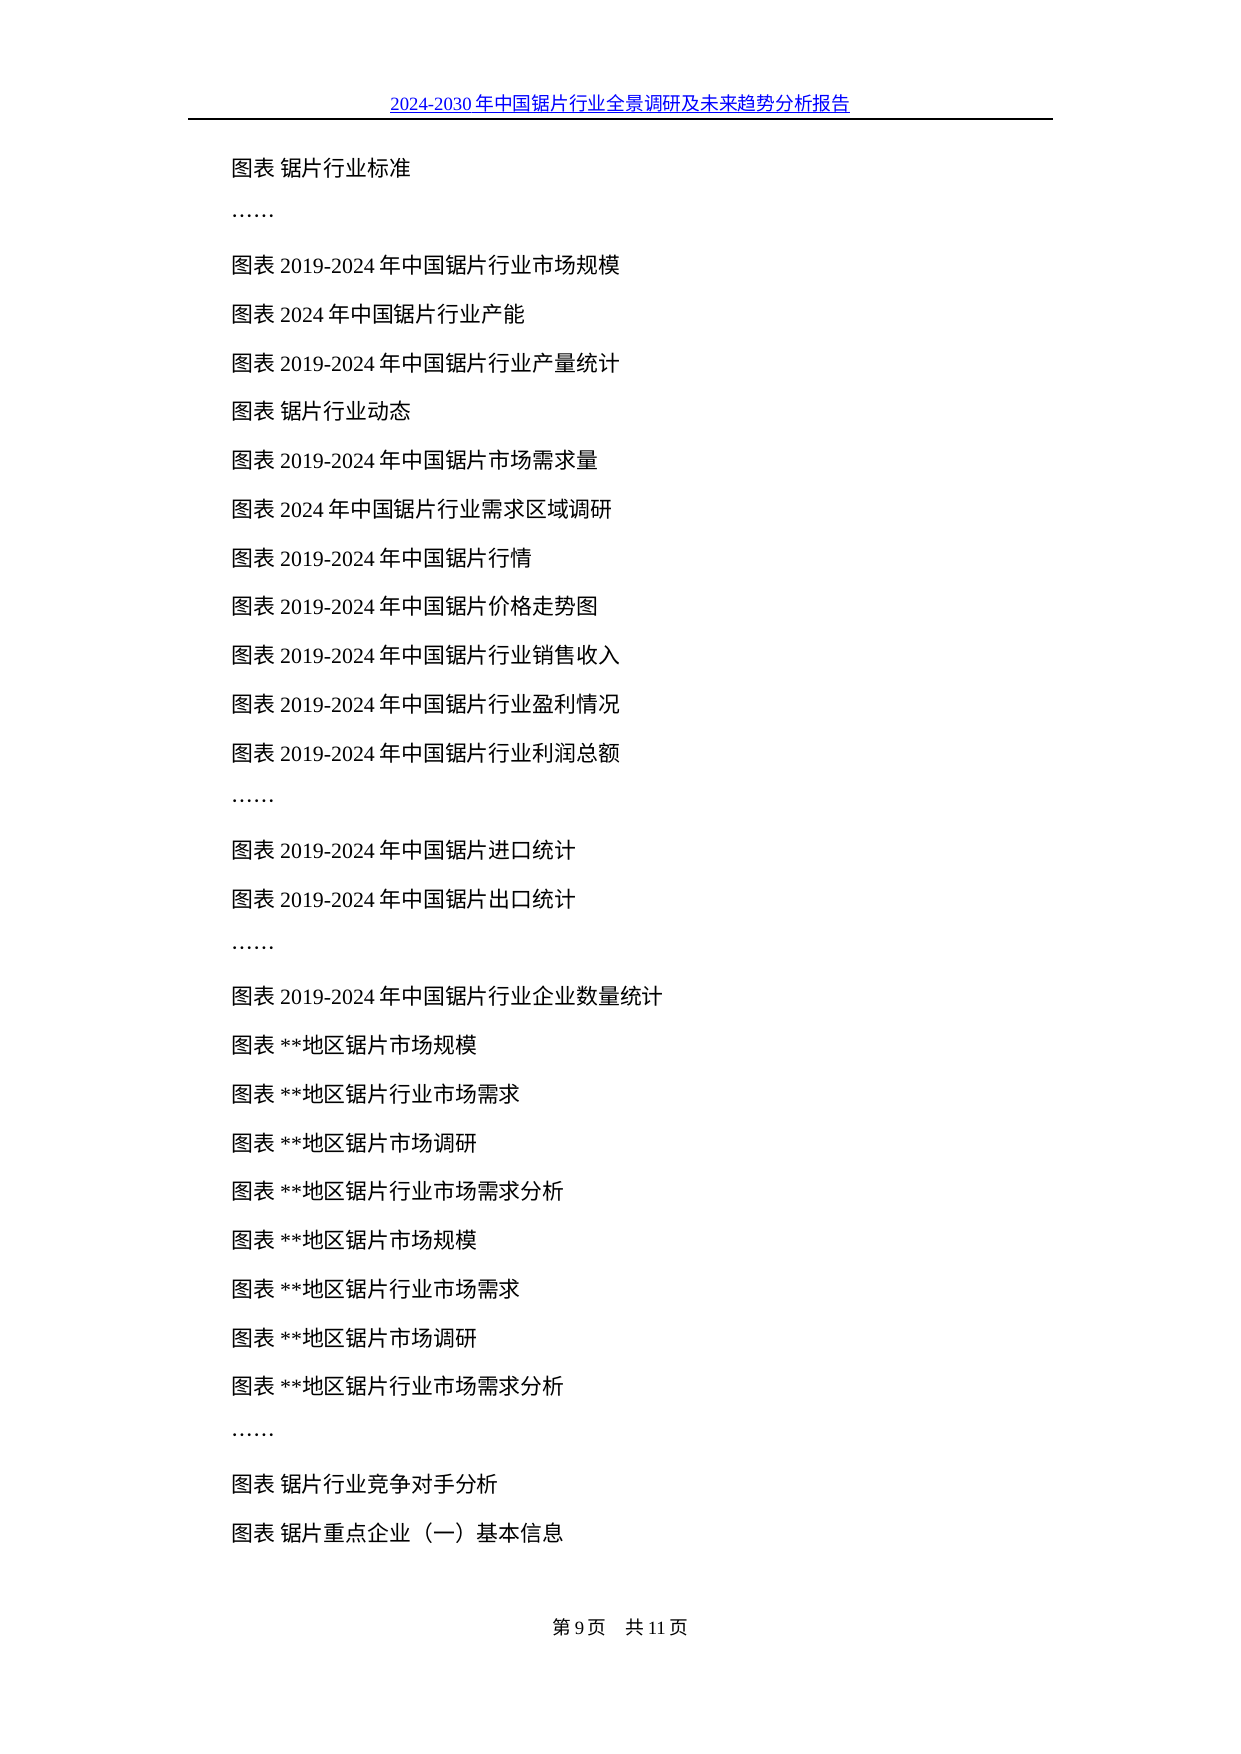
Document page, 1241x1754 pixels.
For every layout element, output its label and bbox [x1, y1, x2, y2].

text [187, 150, 1053, 1548]
